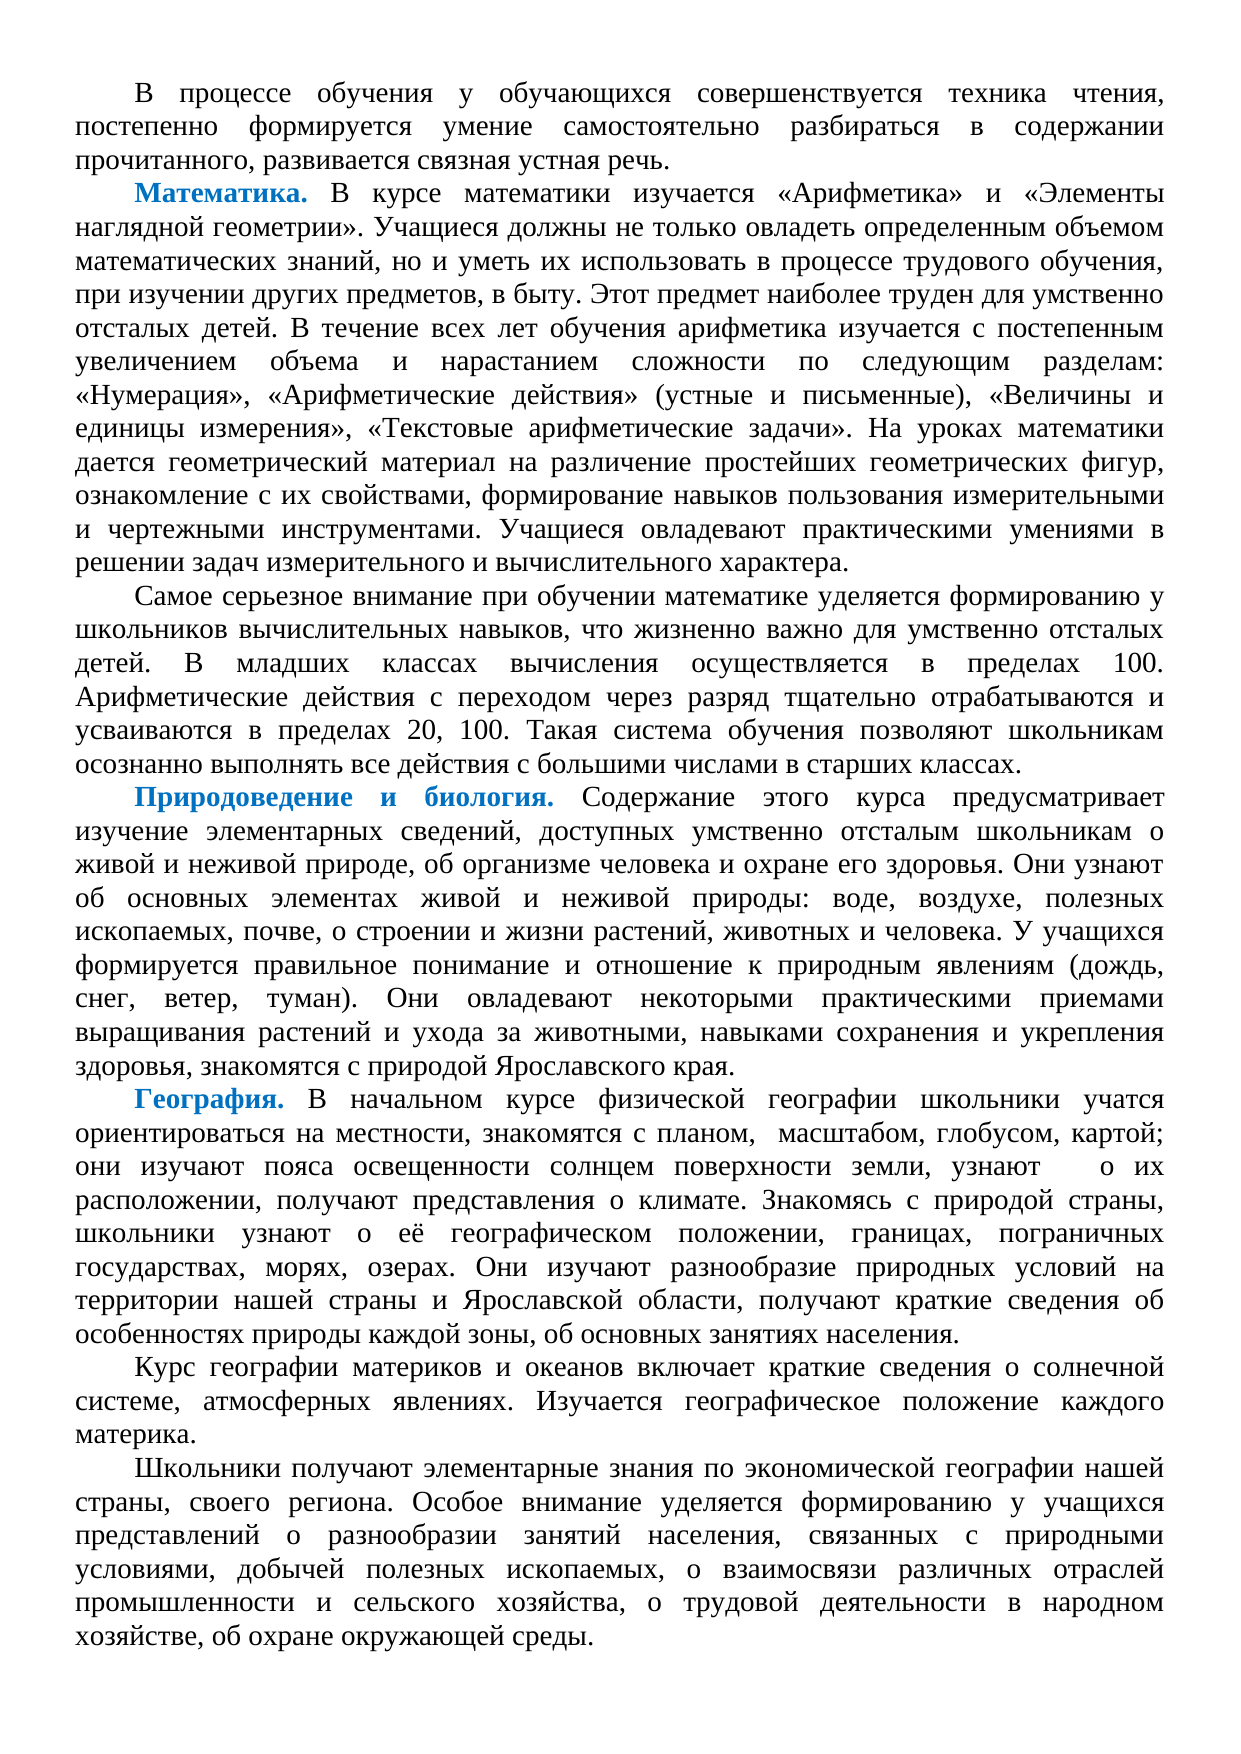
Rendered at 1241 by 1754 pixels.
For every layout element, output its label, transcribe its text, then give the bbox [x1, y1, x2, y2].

text География. В начальном курсе физической географии школьники учатся ориентироваться на местности, знакомятся с планом, масштабом, глобусом, картой; они изучают пояса освещенности солнцем поверхности земли, узнают о их расположении, получают представления о климате. Знакомясь с природой страны, школьники узнают о её географическом положении, границах, пограничных государствах, морях, озерах. Они изучают разнообразие природных условий на территории нашей страны и Ярославской области, получают краткие сведения об особенностях природы каждой зоны, об основных занятиях населения. [75, 1081, 1165, 1349]
text Самое серьезное внимание при обучении математике уделяется формированию у школьников вычислительных навыков, что жизненно важно для умственно отсталых детей. В младших классах вычисления осуществляется в пределах 100. Арифметические действия с переходом через разряд тщательно отрабатываются и усваиваются в пределах 20, 100. Такая система обучения позволяют школьникам осознанно выполнять все действия с большими числами в старших классах. [75, 578, 1165, 779]
text Математика. В курсе математики изучается «Арифметика» и «Элементы наглядной геометрии». Учащиеся должны не только овладеть определенным объемом математических знаний, но и уметь их использовать в процессе трудового обучения, при изучении других предметов, в быту. Этот предмет наиболее труден для умственно отсталых детей. В течение всех лет обучения арифметика изучается с постепенным увеличением объема и нарастанием сложности по следующим разделам: «Нумерация», «Арифметические действия» (устные и письменные), «Величины и единицы измерения», «Текстовые арифметические задачи». На уроках математики дается геометрический материал на различение простейших геометрических фигур, ознакомление с их свойствами, формирование навыков пользования измерительными и чертежными инструментами. Учащиеся овладевают практическими умениями в решении задач измерительного и вычислительного характера. [75, 176, 1165, 578]
text Курс географии материков и океанов включает краткие сведения о солнечной системе, атмосферных явлениях. Изучается географическое положение каждого материка. [75, 1349, 1165, 1450]
text Школьники получают элементарные знания по экономической географии нашей страны, своего региона. Особое внимание уделяется формированию у учащихся представлений о разнообразии занятий населения, связанных с природными условиями, добычей полезных ископаемых, о взаимосвязи различных отраслей промышленности и сельского хозяйства, о трудовой деятельности в народном хозяйстве, об охране окружающей среды. [75, 1450, 1165, 1651]
text Природоведение и биология. Содержание этого курса предусматривает изучение элементарных сведений, доступных умственно отсталым школьникам о живой и неживой природе, об организме человека и охране его здоровья. Они узнают об основных элементах живой и неживой природы: воде, воздухе, полезных ископаемых, почве, о строении и жизни растений, животных и человека. У учащихся формируется правильное понимание и отношение к природным явлениям (дождь, снег, ветер, туман). Они овладевают некоторыми практическими приемами выращивания растений и ухода за животными, навыками сохранения и укрепления здоровья, знакомятся с природой Ярославского края. [75, 779, 1165, 1081]
text В процессе обучения у обучающихся совершенствуется техника чтения, постепенно формируется умение самостоятельно разбираться в содержании прочитанного, развивается связная устная речь. [75, 75, 1165, 176]
